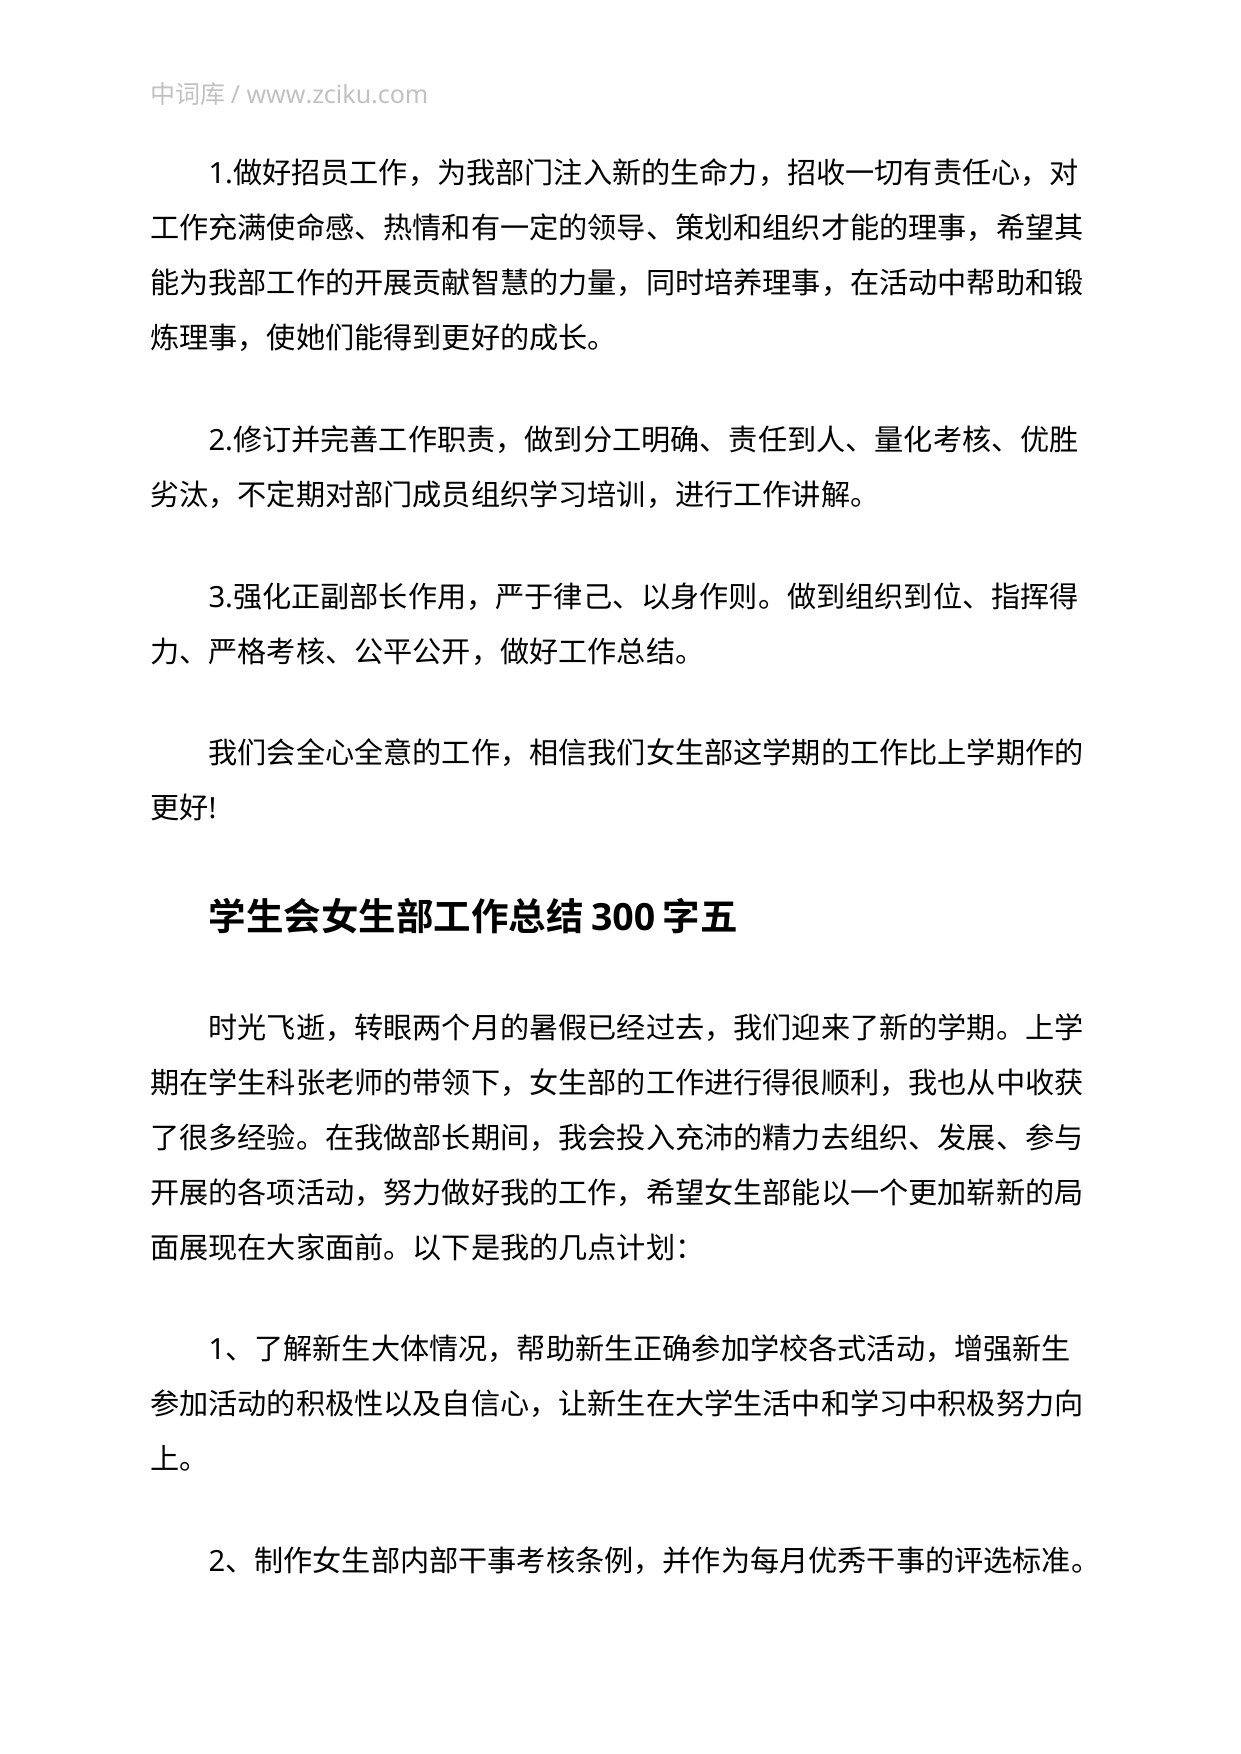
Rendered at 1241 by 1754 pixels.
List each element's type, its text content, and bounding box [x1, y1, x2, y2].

text 学生会女生部工作总结300字五 [150, 887, 1090, 941]
text 1.做好招员工作，为我部门注入新的生命力，招收一切有责任心，对工作充满使命感、热情和有一定的领导、策划和组织才能的理事，希望其能为我部工作的开展贡献智慧的力量，同时培养理事，在活动中帮助和锻炼理事，使她们能得到更好的成长。 [150, 150, 1090, 357]
text 2.修订并完善工作职责，做到分工明确、责任到人、量化考核、优胜劣汰，不定期对部门成员组织学习培训，进行工作讲解。 [150, 417, 1090, 514]
text 1、了解新生大体情况，帮助新生正确参加学校各式活动，增强新生参加活动的积极性以及自信心，让新生在大学生活中和学习中积极努力向上。 [150, 1326, 1090, 1478]
text 时光飞逝，转眼两个月的暑假已经过去，我们迎来了新的学期。上学期在学生科张老师的带领下，女生部的工作进行得很顺利，我也从中收获了很多经验。在我做部长期间，我会投入充沛的精力去组织、发展、参与开展的各项活动，努力做好我的工作，希望女生部能以一个更加崭新的局面展现在大家面前。以下是我的几点计划： [150, 1004, 1090, 1266]
text 3.强化正副部长作用，严于律己、以身作则。做到组织到位、指挥得力、严格考核、公平公开，做好工作总结。 [150, 573, 1090, 671]
text 我们会全心全意的工作，相信我们女生部这学期的工作比上学期作的更好! [150, 730, 1090, 827]
text 2、制作女生部内部干事考核条例，并作为每月优秀干事的评选标准。 [150, 1538, 1090, 1580]
